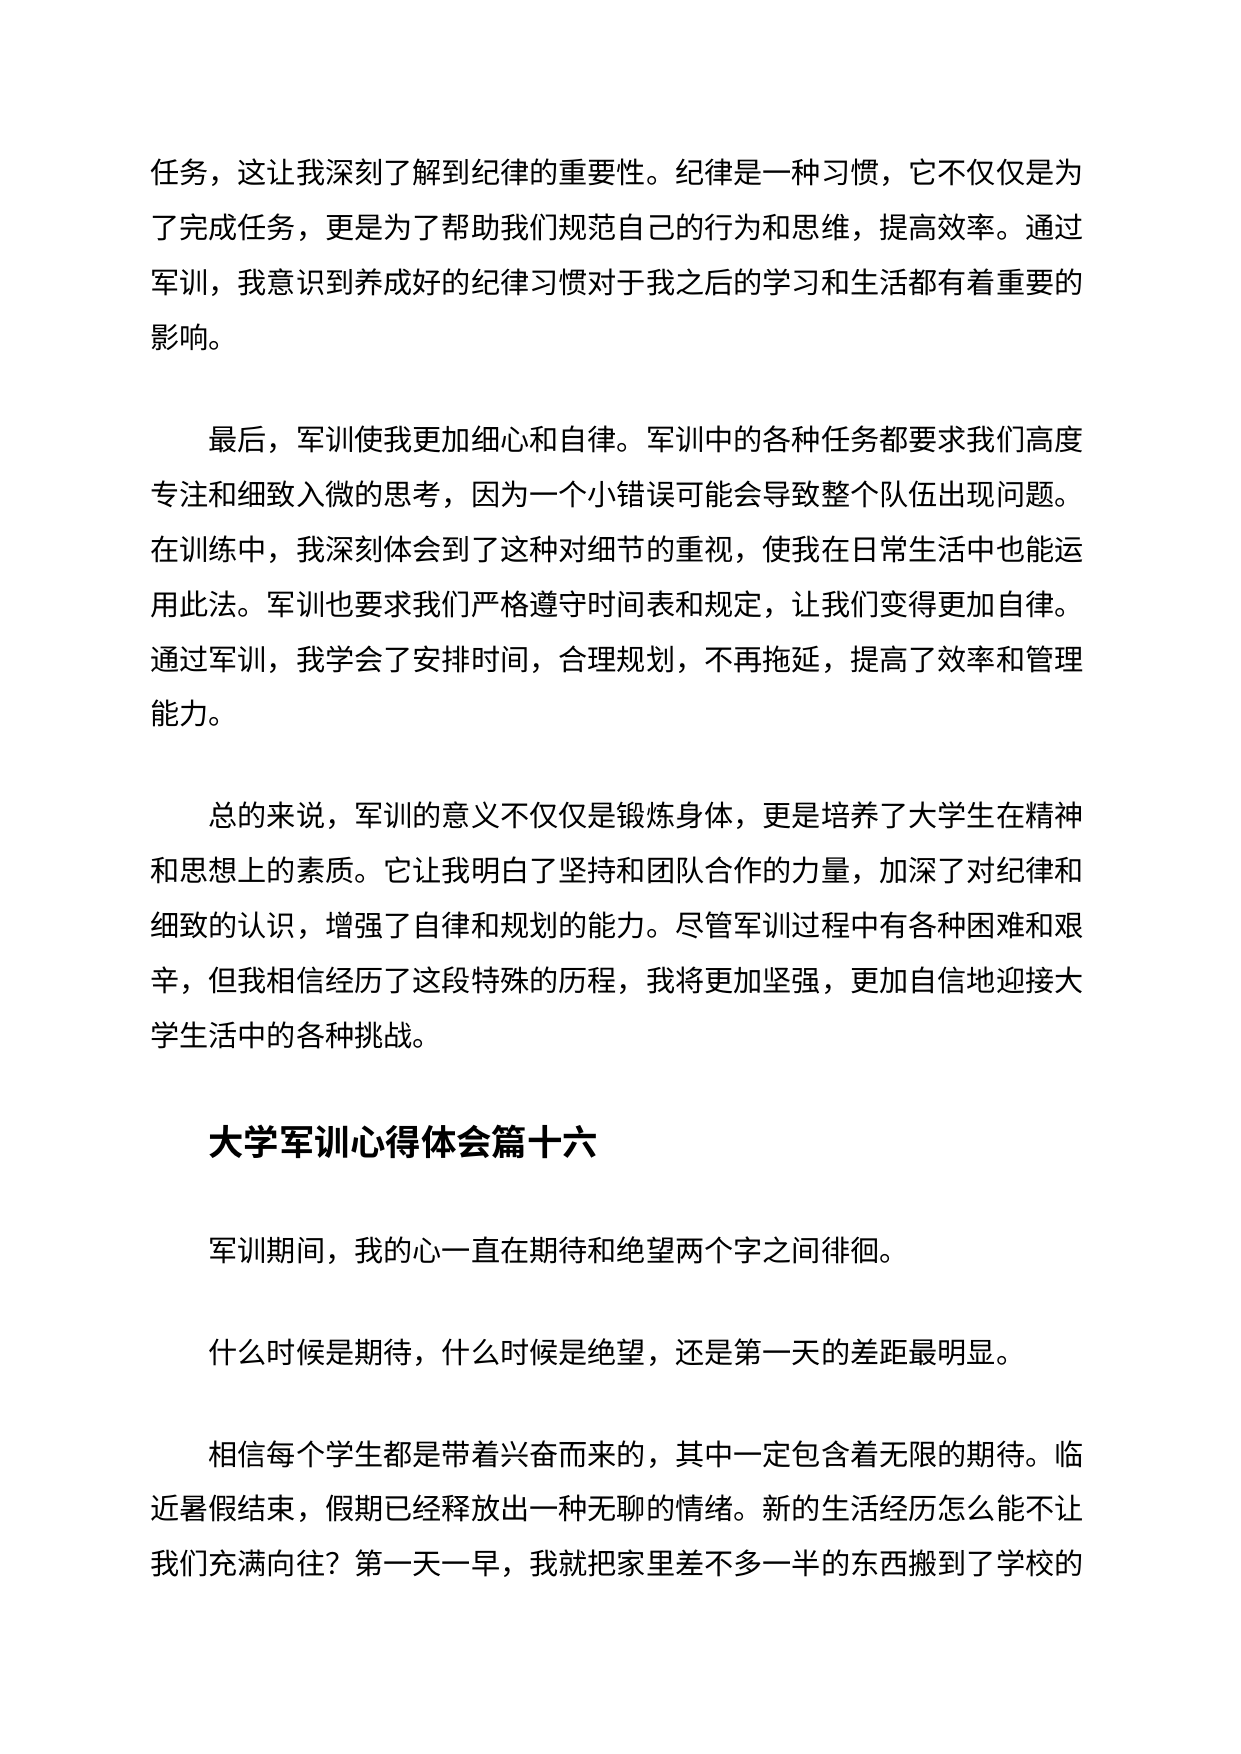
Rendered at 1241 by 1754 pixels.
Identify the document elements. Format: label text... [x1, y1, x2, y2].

text 最后，军训使我更加细心和自律。军训中的各种任务都要求我们高度专注和细致入微的思考，因为一个小错误可能会导致整个队伍出现问题。在训练中，我深刻体会到了这种对细节的重视，使我在日常生活中也能运用此法。军训也要求我们严格遵守时间表和规定，让我们变得更加自律。通过军训，我学会了安排时间，合理规划，不再拖延，提高了效率和管理能力。 [150, 416, 1090, 733]
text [150, 1431, 1090, 1583]
text 大学军训心得体会篇十六 [150, 1114, 1090, 1165]
text 什么时候是期待，什么时候是绝望，还是第一天的差距最明显。 [150, 1329, 1090, 1372]
text 总的来说，军训的意义不仅仅是锻炼身体，更是培养了大学生在精神和思想上的素质。它让我明白了坚持和团队合作的力量，加深了对纪律和细致的认识，增强了自律和规划的能力。尽管军训过程中有各种困难和艰辛，但我相信经历了这段特殊的历程，我将更加坚强，更加自信地迎接大学生活中的各种挑战。 [150, 793, 1090, 1054]
text 军训期间，我的心一直在期待和绝望两个字之间徘徊。 [150, 1227, 1090, 1270]
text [150, 150, 1090, 357]
